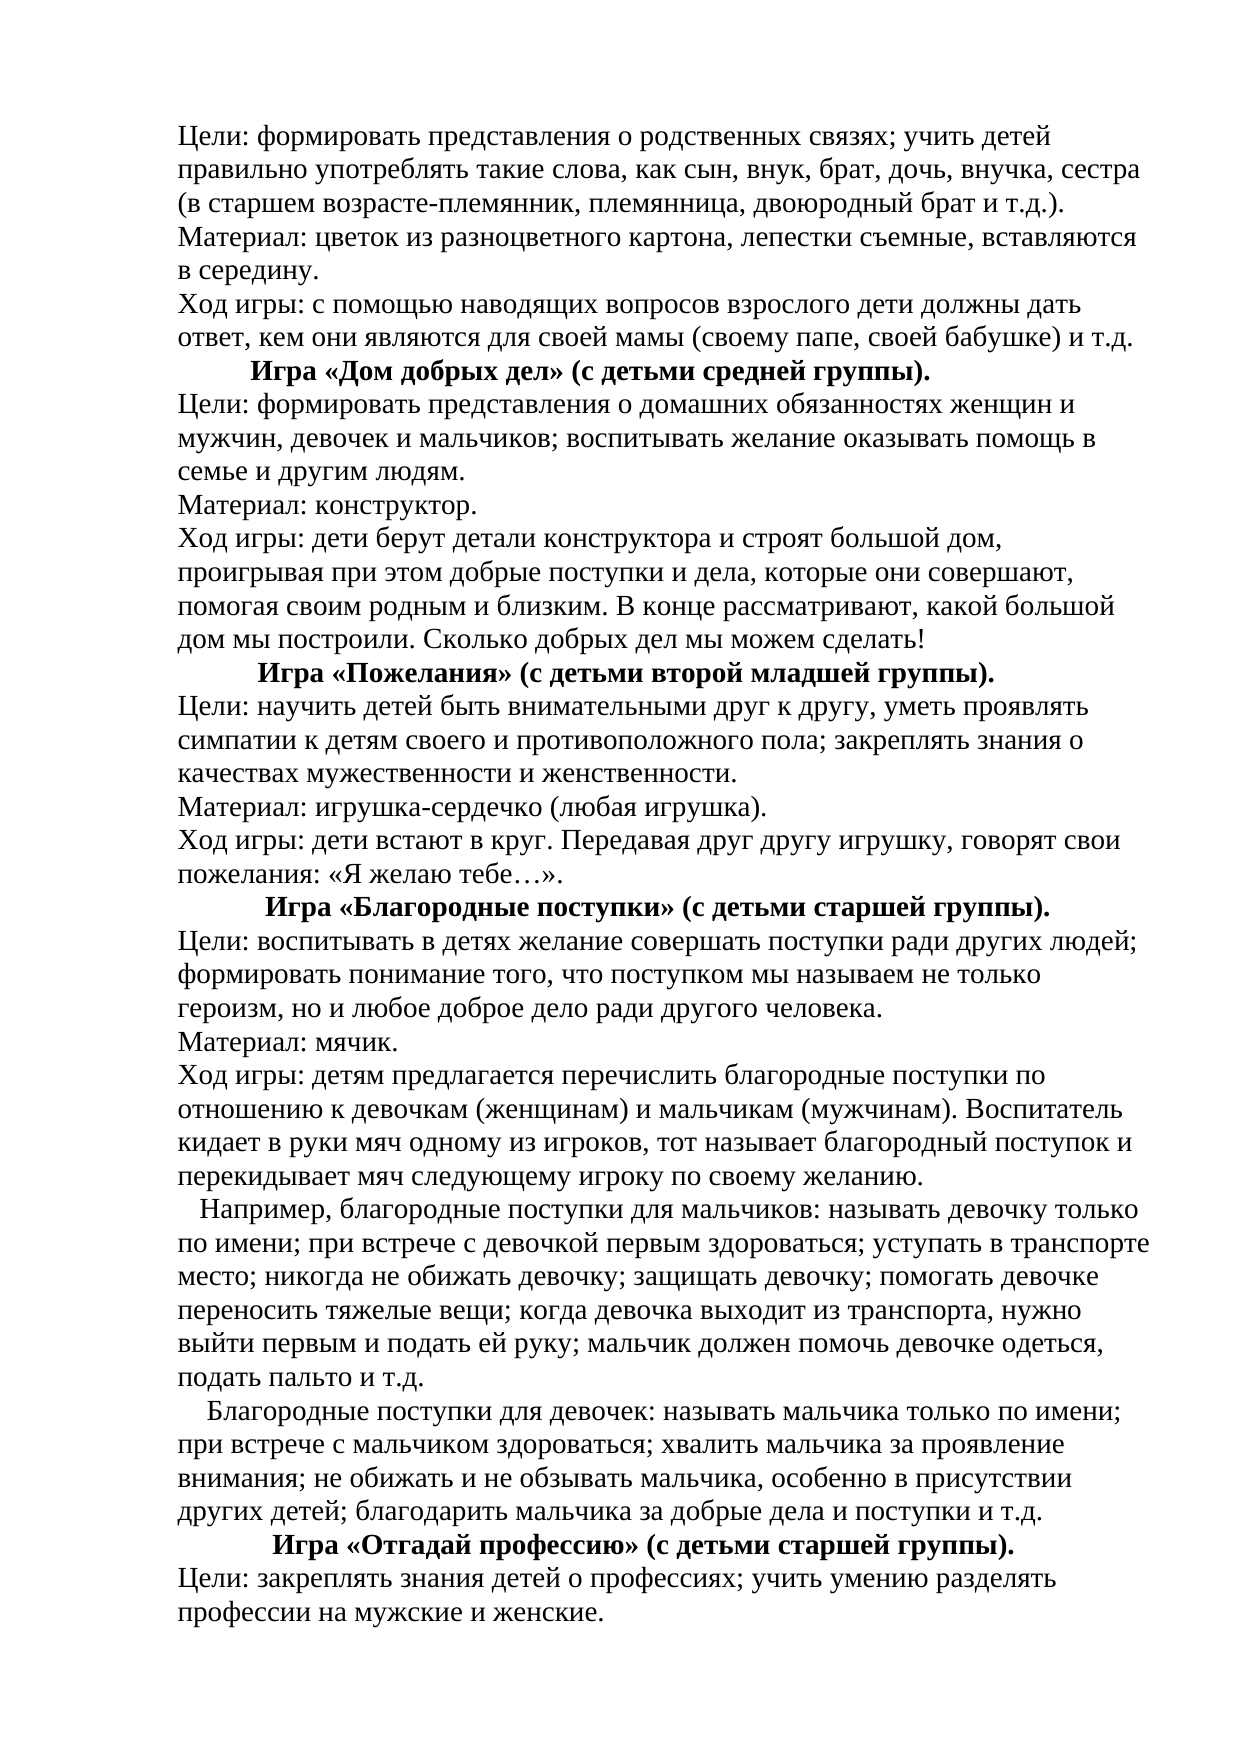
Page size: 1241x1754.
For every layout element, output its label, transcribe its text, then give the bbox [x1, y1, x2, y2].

text Цели: закреплять знания детей о профессиях; учить умению разделять профессии на мужские и женские. [177, 1560, 1152, 1627]
text Игра «Благородные поступки» (с детьми старшей группы). [177, 889, 1152, 923]
text Игра «Дом добрых дел» (с детьми средней группы). [177, 353, 1152, 386]
text Ход игры: детям предлагается перечислить благородные поступки по отношению к девочкам (женщинам) и мальчикам (мужчинам). Воспитатель кидает в руки мяч одному из игроков, тот называет благородный поступок и перекидывает мяч следующему игроку по своему желанию. [177, 1057, 1152, 1191]
text Материал: мячик. [177, 1024, 1152, 1057]
text Игра «Отгадай профессию» (с детьми старшей группы). [177, 1527, 1152, 1560]
text Цели: воспитывать в детях желание совершать поступки ради других людей; формировать понимание того, что поступком мы называем не только героизм, но и любое доброе дело ради другого человека. [177, 923, 1152, 1024]
text Например, благородные поступки для мальчиков: называть девочку только по имени; при встрече с девочкой первым здороваться; уступать в транспорте место; никогда не обижать девочку; защищать девочку; помогать девочке переносить тяжелые вещи; когда девочка выходит из транспорта, нужно выйти первым и подать ей руку; мальчик должен помочь девочке одеться, подать пальто и т.д. [177, 1191, 1152, 1393]
text Материал: игрушка-сердечко (любая игрушка). [177, 789, 1152, 822]
text Материал: конструктор. [177, 487, 1152, 521]
text Материал: цветок из разноцветного картона, лепестки съемные, вставляются в середину. [177, 219, 1152, 286]
text Ход игры: дети берут детали конструктора и строят большой дом, проигрывая при этом добрые поступки и дела, которые они совершают, помогая своим родным и близким. В конце рассматривают, какой большой дом мы построили. Сколько добрых дел мы можем сделать! [177, 521, 1152, 655]
text Благородные поступки для девочек: называть мальчика только по имени; при встрече с мальчиком здороваться; хвалить мальчика за проявление внимания; не обижать и не обзывать мальчика, особенно в присутствии других детей; благодарить мальчика за добрые дела и поступки и т.д. [177, 1393, 1152, 1527]
text Игра «Пожелания» (с детьми второй младшей группы). [177, 655, 1152, 688]
text Цели: формировать представления о домашних обязанностях женщин и мужчин, девочек и мальчиков; воспитывать желание оказывать помощь в семье и другим людям. [177, 386, 1152, 487]
text Цели: научить детей быть внимательными друг к другу, уметь проявлять симпатии к детям своего и противоположного пола; закреплять знания о качествах мужественности и женственности. [177, 688, 1152, 789]
text Цели: формировать представления о родственных связях; учить детей правильно употреблять такие слова, как сын, внук, брат, дочь, внучка, сестра (в старшем возрасте-племянник, племянница, двоюродный брат и т.д.). [177, 118, 1152, 219]
text Ход игры: с помощью наводящих вопросов взрослого дети должны дать ответ, кем они являются для своей мамы (своему папе, своей бабушке) и т.д. [177, 286, 1152, 353]
text Ход игры: дети встают в круг. Передавая друг другу игрушку, говорят свои пожелания: «Я желаю тебе…». [177, 822, 1152, 889]
